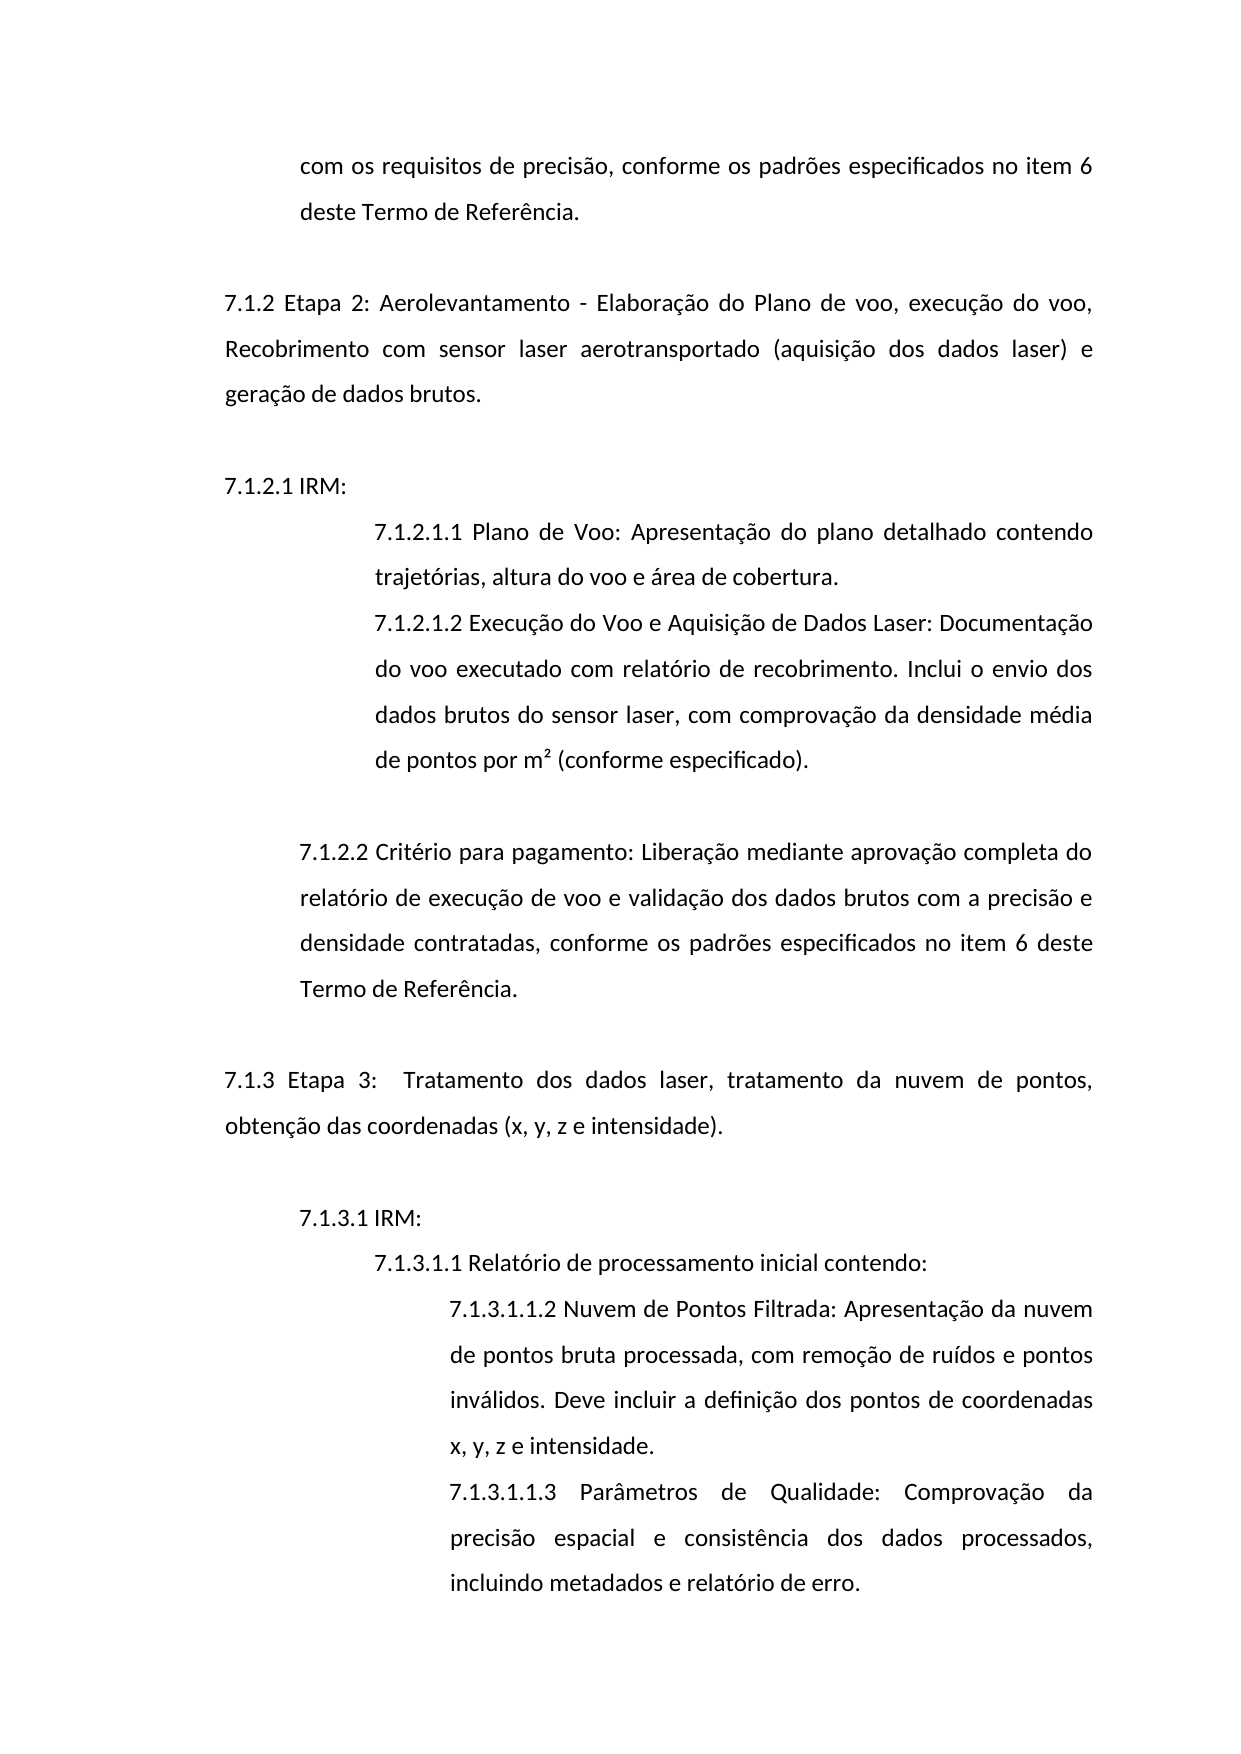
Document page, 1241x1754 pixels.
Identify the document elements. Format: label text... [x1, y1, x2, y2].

text 7.1.2 Etapa 2: Aerolevantamento - Elaboração do Plano de voo, execução do voo, Recobrimento com sensor laser aerotransportado (aquisição dos dados laser) e geração de dados brutos. [224, 287, 1094, 409]
text 7.1.3.1.1 Relatório de processamento inicial contendo: [374, 1247, 1094, 1278]
text 7.1.3.1.1.2 Nuvem de Pontos Filtrada: Apresentação da nuvem de pontos bruta processada, com remoção de ruídos e pontos inválidos. Deve incluir a definição dos pontos de coordenadas x, y, z e intensidade. [449, 1293, 1094, 1461]
text 7.1.3.1 IRM: [299, 1202, 1094, 1232]
text 7.1.2.1.2 Execução do Voo e Aquisição de Dados Laser: Documentação do voo executado com relatório de recobrimento. Inclui o envio dos dados brutos do sensor laser, com comprovação da densidade média de pontos por m² (conforme especificado). [374, 607, 1094, 775]
text 7.1.2.1.1 Plano de Voo: Apresentação do plano detalhado contendo trajetórias, altura do voo e área de cobertura. [374, 516, 1094, 592]
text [299, 150, 1094, 226]
text 7.1.2.2 Critério para pagamento: Liberação mediante aprovação completa do relatório de execução de voo e validação dos dados brutos com a precisão e densidade contratadas, conforme os padrões especificados no item 6 deste Termo de Referência. [299, 836, 1094, 1004]
text 7.1.2.1 IRM: [224, 470, 1094, 501]
text 7.1.3.1.1.3 Parâmetros de Qualidade: Comprovação da precisão espacial e consistência dos dados processados, incluindo metadados e relatório de erro. [449, 1476, 1094, 1598]
text 7.1.3 Etapa 3: Tratamento dos dados laser, tratamento da nuvem de pontos, obtenção das coordenadas (x, y, z e intensidade). [224, 1064, 1094, 1141]
